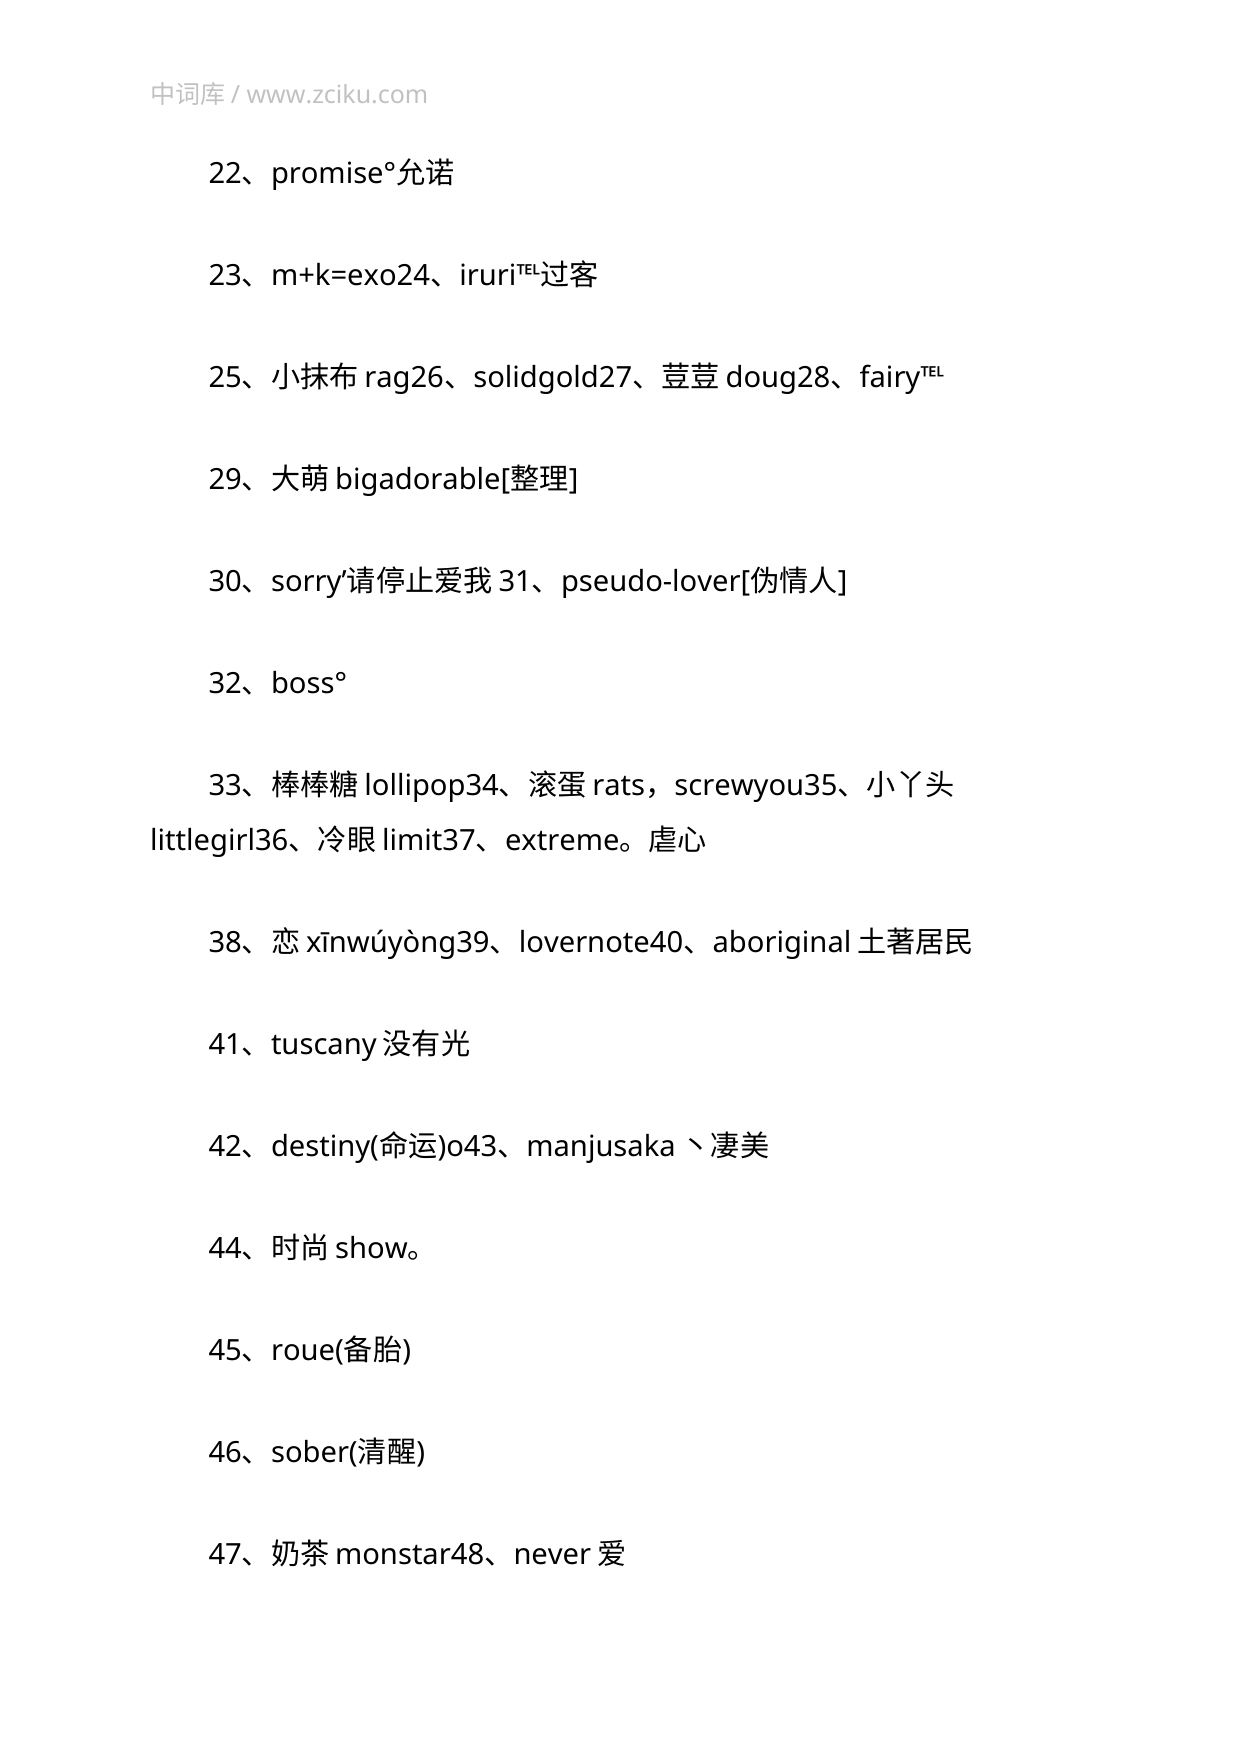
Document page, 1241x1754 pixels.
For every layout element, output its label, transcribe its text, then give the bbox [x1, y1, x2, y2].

text 38、恋xīnwúyòng39、lovernote40、aboriginal土著居民 [150, 919, 1090, 961]
text 22、promise°允诺 [150, 150, 1090, 192]
text 41、tuscany没有光 [150, 1021, 1090, 1063]
text 44、时尚show。 [150, 1225, 1090, 1267]
text 29、大萌bigadorable[整理] [150, 456, 1090, 498]
text 47、奶茶monstar48、never爱 [150, 1531, 1090, 1573]
text 45、roue(备胎) [150, 1327, 1090, 1369]
text 46、sober(清醒) [150, 1429, 1090, 1471]
text 42、destiny(命运)o43、manjusaka丶凄美 [150, 1123, 1090, 1165]
text 25、小抹布rag26、solidgold27、荳荳doug28、fairy℡ [150, 354, 1090, 396]
text 30、sorry’请停止爱我31、pseudo-lover[伪情人] [150, 558, 1090, 600]
text 33、棒棒糖lollipop34、滚蛋rats，screwyou35、小丫头littlegirl36、冷眼limit37、extreme。虐心 [150, 762, 1090, 859]
text 23、m+k=exo24、iruri℡过客 [150, 252, 1090, 294]
text 32、boss° [150, 660, 1090, 702]
